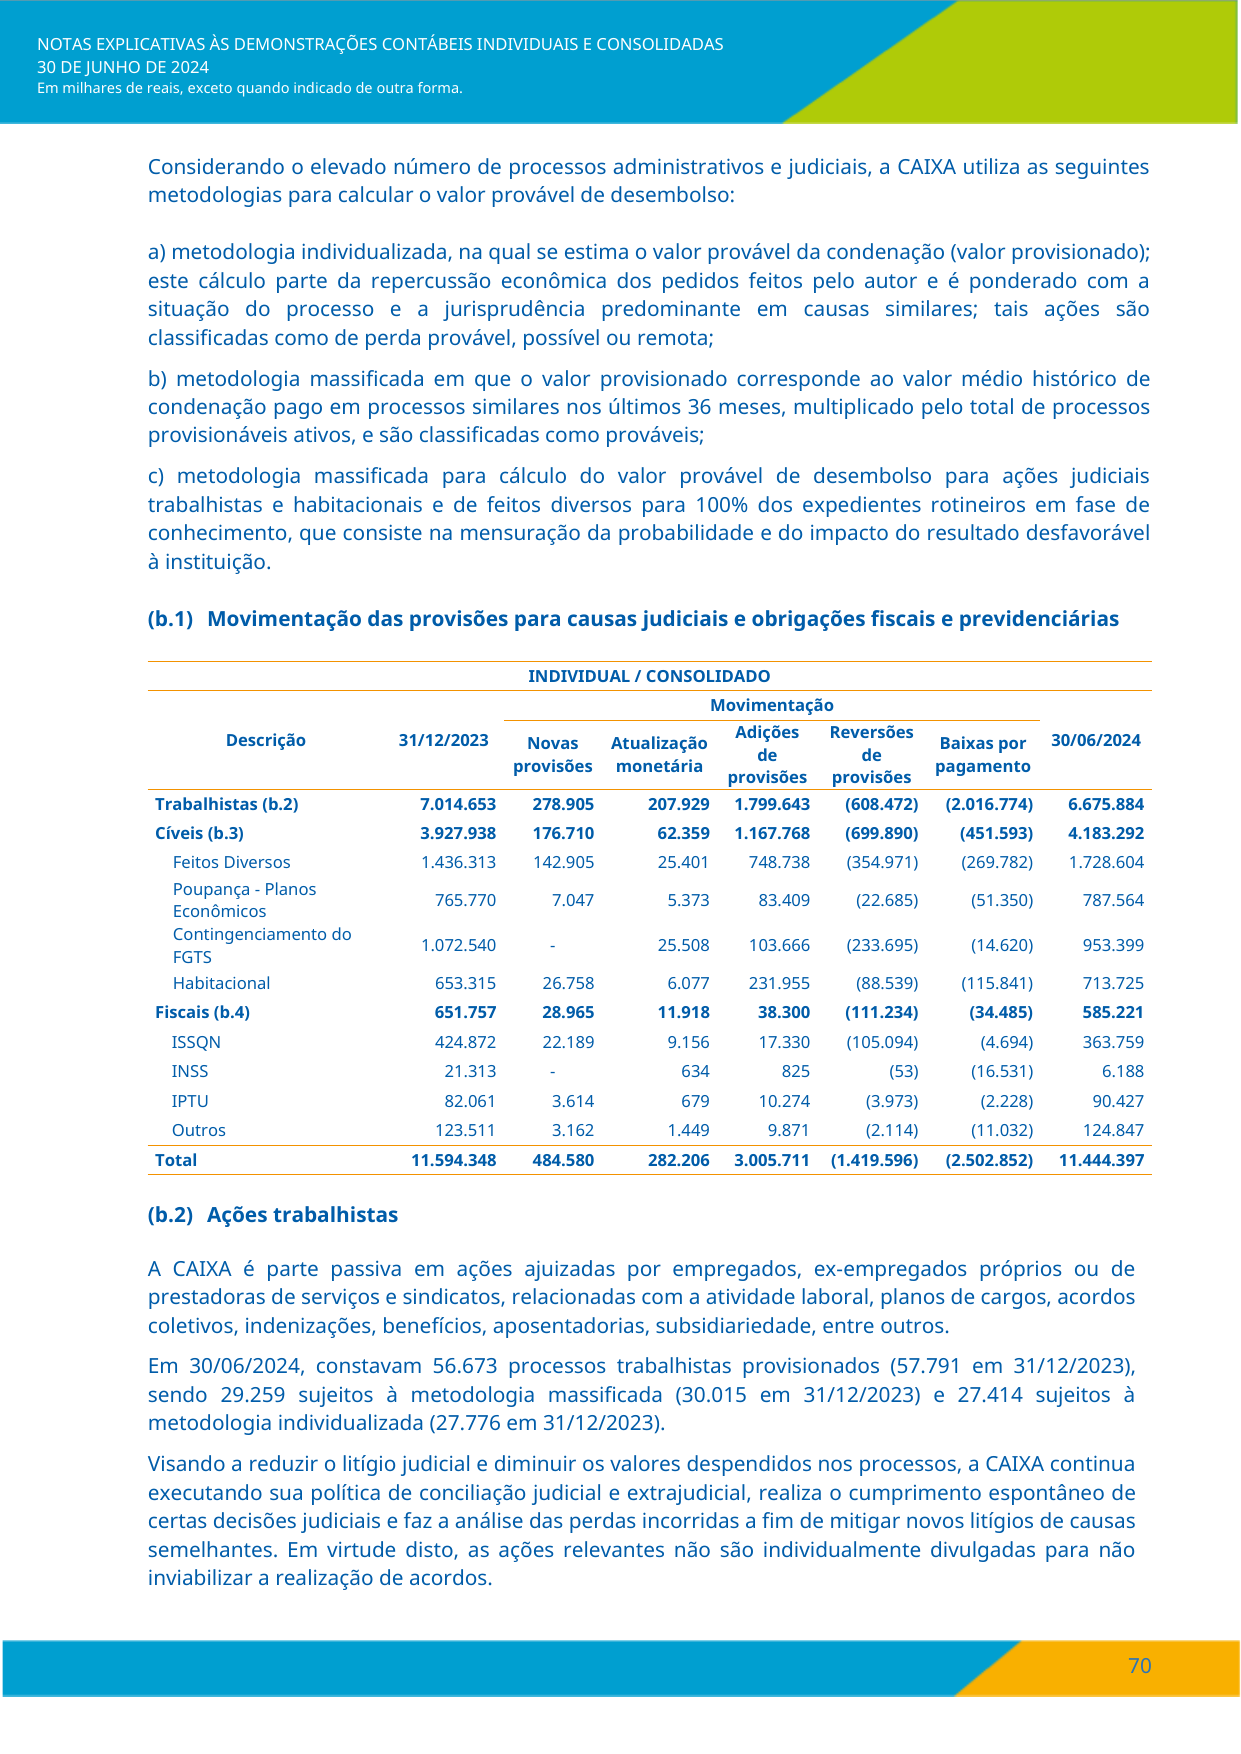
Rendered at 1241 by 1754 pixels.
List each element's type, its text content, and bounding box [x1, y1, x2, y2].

text (b.2) Ações trabalhistas [148, 1200, 1137, 1229]
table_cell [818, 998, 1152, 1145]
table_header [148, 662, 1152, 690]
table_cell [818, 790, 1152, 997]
text a) metodologia individualizada, na qual se estima o valor provável da condenação (valor provisionado); este cálculo parte da repercussão econômica dos pedidos feitos pelo autor e é ponderado com a situação do processo e a jurisprudência predominante em causas similares; tais ações são classificadas como de perda provável, possível ou remota; [148, 237, 1152, 351]
text (b.1) Movimentação das provisões para causas judiciais e obrigações fiscais e previdenciárias [148, 604, 1152, 632]
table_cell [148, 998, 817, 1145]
text Visando a reduzir o litígio judicial e diminuir os valores despendidos nos processos, a CAIXA continua executando sua política de conciliação judicial e extrajudicial, realiza o cumprimento espontâneo de certas decisões judiciais e faz a análise das perdas incorridas a fim de mitigar novos litígios de causas semelhantes. Em virtude disto, as ações relevantes não são individualmente divulgadas para não inviabilizar a realização de acordos. [148, 1449, 1137, 1592]
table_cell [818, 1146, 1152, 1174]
text c) metodologia massificada para cálculo do valor provável de desembolso para ações judiciais trabalhistas e habitacionais e de feitos diversos para 100% dos expedientes rotineiros em fase de conhecimento, que consiste na mensuração da probabilidade e do impacto do resultado desfavorável à instituição. [148, 462, 1152, 575]
text Em 30/06/2024, constavam 56.673 processos trabalhistas provisionados (57.791 em 31/12/2023), sendo 29.259 sujeitos à metodologia massificada (30.015 em 31/12/2023) e 27.414 sujeitos à metodologia individualizada (27.776 em 31/12/2023). [148, 1352, 1137, 1437]
text A CAIXA é parte passiva em ações ajuizadas por empregados, ex-empregados próprios ou de prestadoras de serviços e sindicatos, relacionadas com a atividade laboral, planos de cargos, acordos coletivos, indenizações, benefícios, aposentadorias, subsidiariedade, entre outros. [148, 1254, 1137, 1339]
text b) metodologia massificada em que o valor provisionado corresponde ao valor médio histórico de condenação pago em processos similares nos últimos 36 meses, multiplicado pelo total de processos provisionáveis ativos, e são classificadas como prováveis; [148, 364, 1152, 449]
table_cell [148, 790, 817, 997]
picture [2, 1640, 1241, 1697]
picture [0, 0, 1238, 124]
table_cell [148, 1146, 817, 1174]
text Considerando o elevado número de processos administrativos e judiciais, a CAIXA utiliza as seguintes metodologias para calcular o valor provável de desembolso: [148, 152, 1152, 209]
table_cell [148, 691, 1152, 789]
